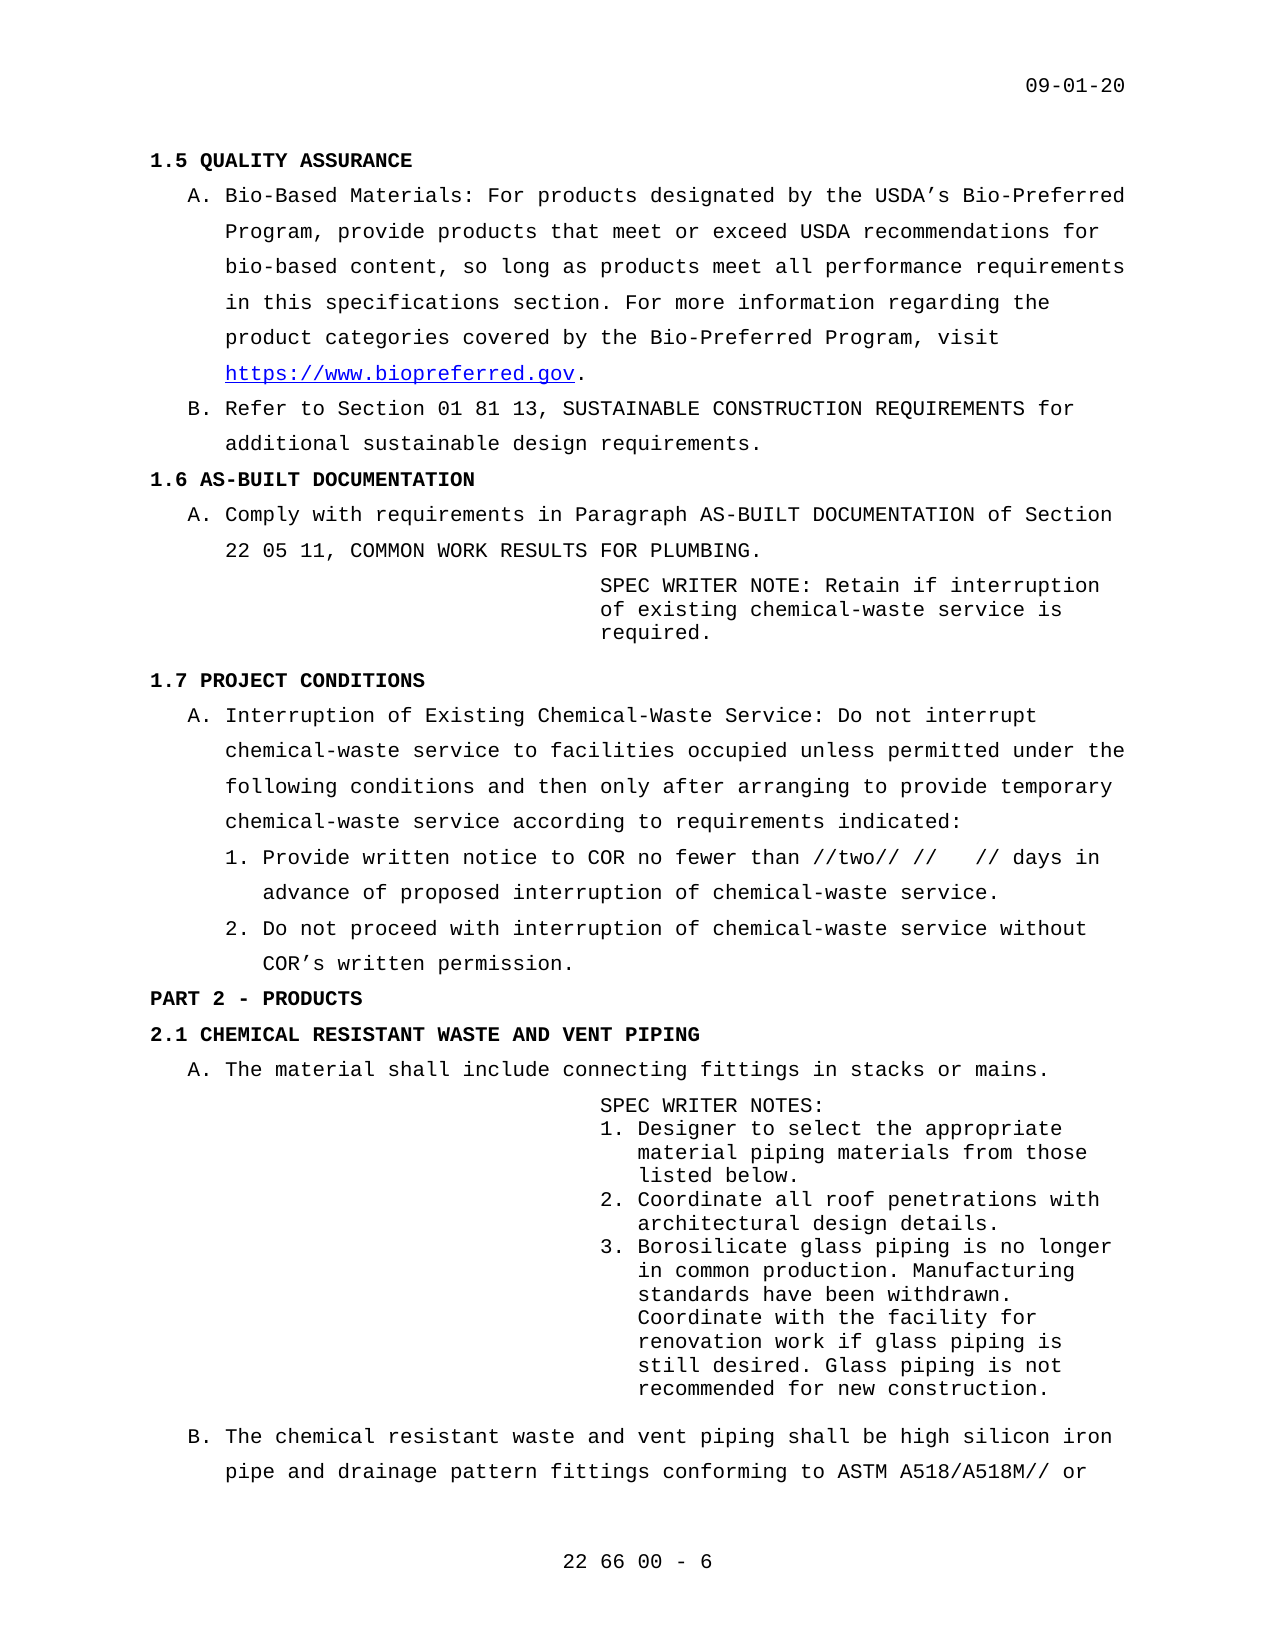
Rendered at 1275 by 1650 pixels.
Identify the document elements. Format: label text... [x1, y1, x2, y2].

text AS-BUILT DOCUMENTATION [150, 469, 1125, 492]
text QUALITY ASSURANCE [150, 150, 1125, 174]
text Do not proceed with interruption of chemical-waste service without COR’s written permission. [225, 917, 1125, 977]
text Provide written notice to COR no fewer than //two// // // days in advance of proposed interruption of chemical-waste service. [225, 847, 1125, 906]
text Comply with requirements in Paragraph AS-BUILT DOCUMENTATION of Section 22 05 11, COMMON WORK RESULTS FOR PLUMBING. [187, 504, 1125, 563]
text CHEMICAL RESISTANT WASTE AND VENT PIPING [150, 1024, 1125, 1047]
text SPEC WRITER NOTES: [600, 1094, 1125, 1118]
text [187, 1426, 1125, 1485]
text PROJECT CONDITIONS [150, 669, 1125, 693]
text SPEC WRITER NOTE: Retain if interruption of existing chemical-waste service is required. [600, 575, 1125, 646]
text 3. Borosilicate glass piping is no longer in common production. Manufacturing standards have been withdrawn. Coordinate with the facility for renovation work if glass piping is still desired. Glass piping is not recommended for new construction. [600, 1236, 1125, 1402]
text Interruption of Existing Chemical-Waste Service: Do not interrupt chemical-waste service to facilities occupied unless permitted under the following conditions and then only after arranging to provide temporary chemical-waste service according to requirements indicated: [187, 705, 1125, 835]
text The material shall include connecting fittings in stacks or mains. [187, 1059, 1125, 1083]
text Refer to Section 01 81 13, SUSTAINABLE CONSTRUCTION REQUIREMENTS for additional sustainable design requirements. [187, 398, 1125, 457]
text PRODUCTS [150, 988, 1125, 1012]
text 1. Designer to select the appropriate material piping materials from those listed below. [600, 1118, 1125, 1189]
text 2. Coordinate all roof penetrations with architectural design details. [600, 1189, 1125, 1236]
text Bio-Based Materials: For products designated by the USDA’s Bio-Preferred Program, provide products that meet or exceed USDA recommendations for bio-based content, so long as products meet all performance requirements in this specifications section. For more information regarding the product categories covered by the Bio-Preferred Program, visit https://www.biopreferred.gov. [187, 185, 1125, 386]
